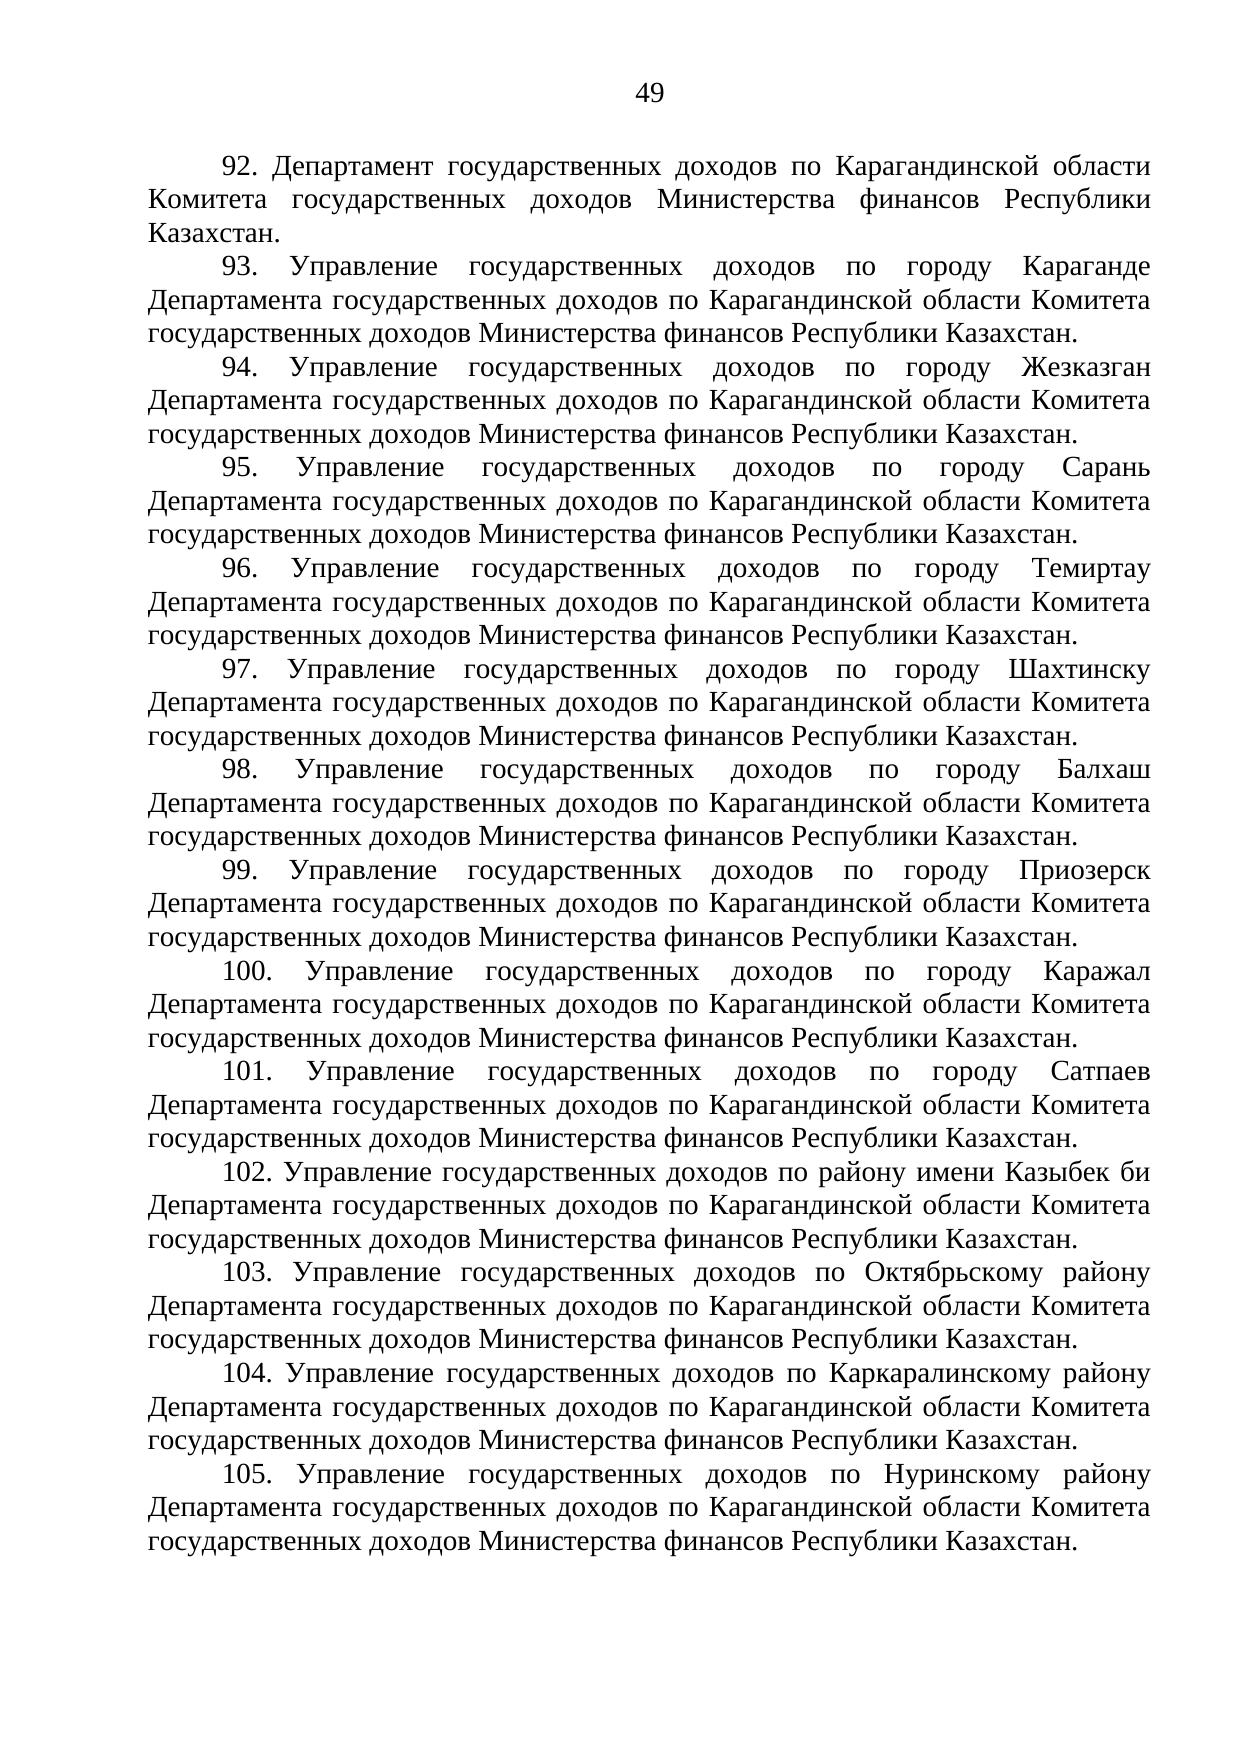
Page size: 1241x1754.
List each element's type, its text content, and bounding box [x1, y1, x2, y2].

text 105. Управление государственных доходов по Нуринскому району Департамента государственных доходов по Карагандинской области Комитета государственных доходов Министерства финансов Республики Казахстан. [148, 1456, 1152, 1556]
text 101. Управление государственных доходов по городу Сатпаев Департамента государственных доходов по Карагандинской области Комитета государственных доходов Министерства финансов Республики Казахстан. [148, 1053, 1152, 1154]
text 92. Департамент государственных доходов по Карагандинской области Комитета государственных доходов Министерства финансов Республики Казахстан. [148, 148, 1152, 248]
text 104. Управление государственных доходов по Каркаралинскому району Департамента государственных доходов по Карагандинской области Комитета государственных доходов Министерства финансов Республики Казахстан. [148, 1355, 1152, 1456]
text 103. Управление государственных доходов по Октябрьскому району Департамента государственных доходов по Карагандинской области Комитета государственных доходов Министерства финансов Республики Казахстан. [148, 1254, 1152, 1355]
text 95. Управление государственных доходов по городу Сарань Департамента государственных доходов по Карагандинской области Комитета государственных доходов Министерства финансов Республики Казахстан. [148, 449, 1152, 550]
text 102. Управление государственных доходов по району имени Казыбек би Департамента государственных доходов по Карагандинской области Комитета государственных доходов Министерства финансов Республики Казахстан. [148, 1154, 1152, 1254]
text 96. Управление государственных доходов по городу Темиртау Департамента государственных доходов по Карагандинской области Комитета государственных доходов Министерства финансов Республики Казахстан. [148, 550, 1152, 651]
text 99. Управление государственных доходов по городу Приозерск Департамента государственных доходов по Карагандинской области Комитета государственных доходов Министерства финансов Республики Казахстан. [148, 852, 1152, 953]
text 97. Управление государственных доходов по городу Шахтинску Департамента государственных доходов по Карагандинской области Комитета государственных доходов Министерства финансов Республики Казахстан. [148, 651, 1152, 751]
text 98. Управление государственных доходов по городу Балхаш Департамента государственных доходов по Карагандинской области Комитета государственных доходов Министерства финансов Республики Казахстан. [148, 751, 1152, 852]
text 93. Управление государственных доходов по городу Караганде Департамента государственных доходов по Карагандинской области Комитета государственных доходов Министерства финансов Республики Казахстан. [148, 248, 1152, 349]
text 100. Управление государственных доходов по городу Каражал Департамента государственных доходов по Карагандинской области Комитета государственных доходов Министерства финансов Республики Казахстан. [148, 953, 1152, 1053]
text 94. Управление государственных доходов по городу Жезказган Департамента государственных доходов по Карагандинской области Комитета государственных доходов Министерства финансов Республики Казахстан. [148, 349, 1152, 449]
